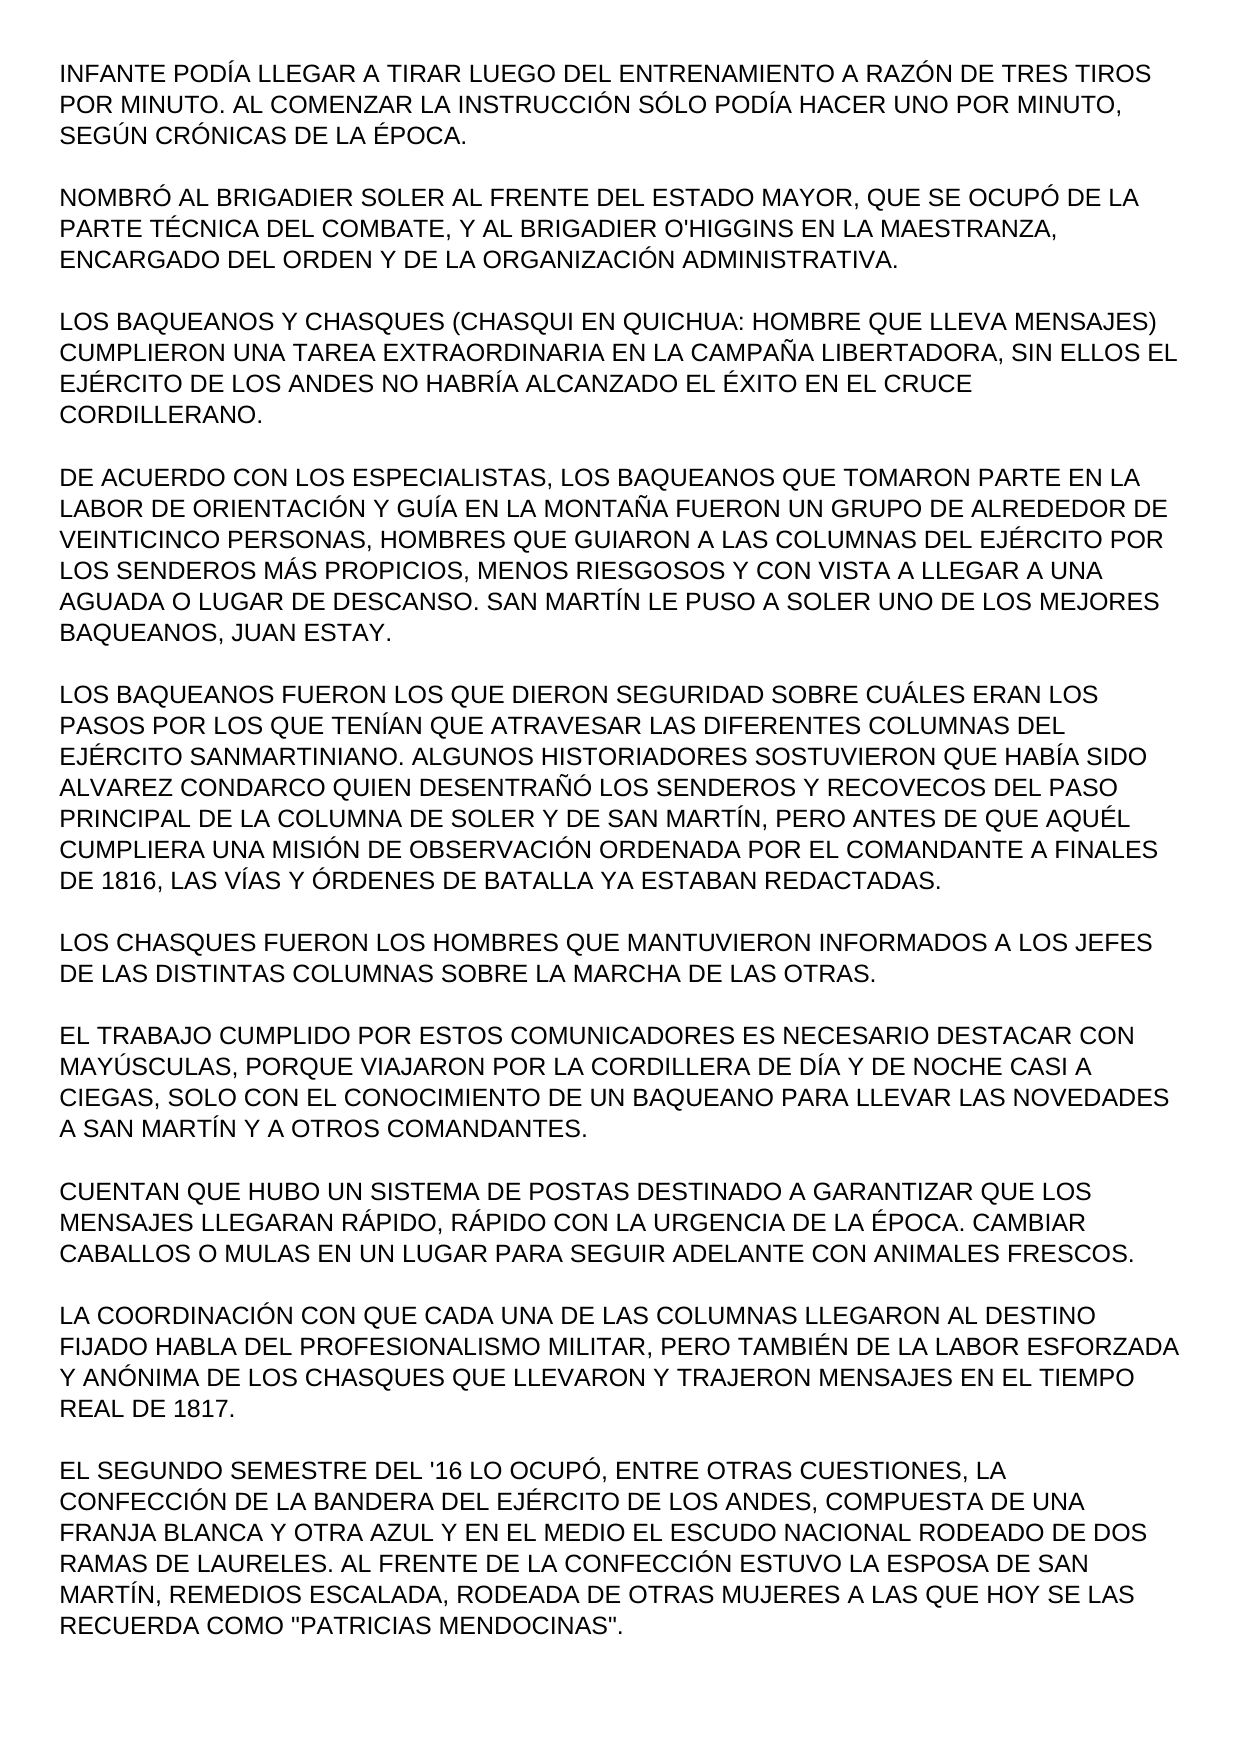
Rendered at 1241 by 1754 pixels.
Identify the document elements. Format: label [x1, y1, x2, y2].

text [59, 59, 1181, 1671]
